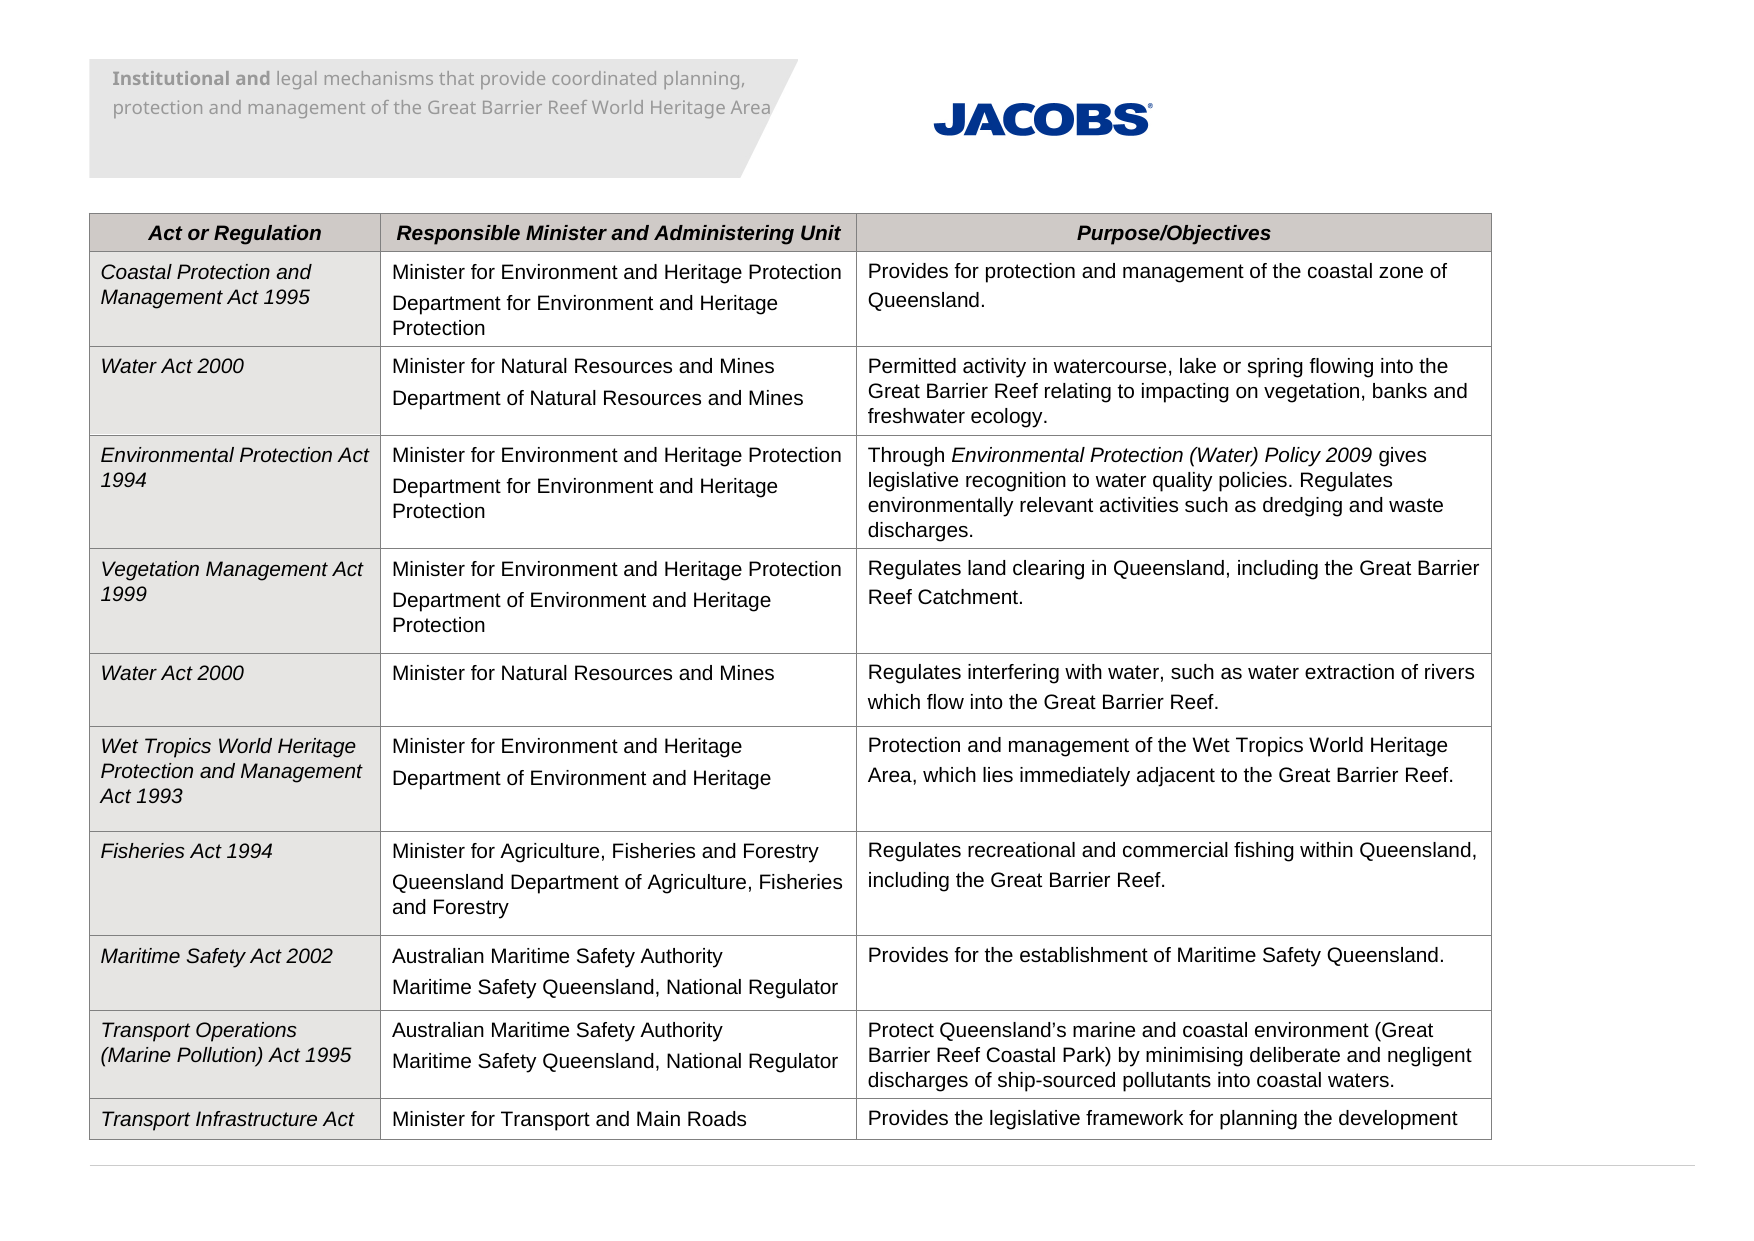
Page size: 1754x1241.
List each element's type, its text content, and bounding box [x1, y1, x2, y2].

table_cell Minister for Agriculture, Fisheries and Forestry Queensland Department of Agriculture, Fisheries and Forestry [381, 832, 856, 935]
table_cell Minister for Natural Resources and Mines [381, 654, 856, 726]
table_cell Provides for the establishment of Maritime Safety Queensland. [857, 936, 1491, 1010]
table_cell Protection and management of the Wet Tropics World Heritage Area, which lies immediately adjacent to the Great Barrier Reef. [857, 727, 1491, 831]
table_cell Through Environmental Protection (Water) Policy 2009 gives legislative recognition to water quality policies. Regulates environmentally relevant activities such as dredging and waste discharges. [857, 436, 1491, 548]
table_cell Water Act 2000 [90, 654, 380, 726]
table_cell Australian Maritime Safety Authority Maritime Safety Queensland, National Regulator [381, 936, 856, 1010]
table_cell Maritime Safety Act 2002 [90, 936, 380, 1010]
table_cell Minister for Environment and Heritage Protection Department for Environment and Heritage Protection [381, 436, 856, 548]
table_cell Regulates recreational and commercial fishing within Queensland, including the Great Barrier Reef. [857, 832, 1491, 935]
table_cell Permitted activity in watercourse, lake or spring flowing into the Great Barrier Reef relating to impacting on vegetation, banks and freshwater ecology. [857, 347, 1491, 434]
table_cell Transport Operations (Marine Pollution) Act 1995 [90, 1011, 380, 1098]
table_cell Provides the legislative framework for planning the development of new and expansion of existing Ports [857, 1099, 1491, 1139]
table_cell Minister for Transport and Main Roads Department of Transport and Main Roads [381, 1099, 856, 1139]
table_header Purpose/Objectives [857, 214, 1491, 251]
table_cell Coastal Protection and Management Act 1995 [90, 252, 380, 346]
table_cell Environmental Protection Act 1994 [90, 436, 380, 548]
table_cell Transport Infrastructure Act 1994 [90, 1099, 380, 1139]
table_header Act or Regulation [90, 214, 380, 251]
table_cell Minister for Natural Resources and Mines Department of Natural Resources and Mines [381, 347, 856, 434]
table_cell Minister for Environment and Heritage Department of Environment and Heritage [381, 727, 856, 831]
table_cell Minister for Environment and Heritage Protection Department for Environment and Heritage Protection [381, 252, 856, 346]
picture [89, 59, 798, 178]
table_cell Fisheries Act 1994 [90, 832, 380, 935]
table_cell Water Act 2000 [90, 347, 380, 434]
table_cell Provides for protection and management of the coastal zone of Queensland. [857, 252, 1491, 346]
table_cell Australian Maritime Safety Authority Maritime Safety Queensland, National Regulator [381, 1011, 856, 1098]
table_header Responsible Minister and Administering Unit [381, 214, 856, 251]
table_cell Regulates interfering with water, such as water extraction of rivers which flow into the Great Barrier Reef. [857, 654, 1491, 726]
table_cell Regulates land clearing in Queensland, including the Great Barrier Reef Catchment. [857, 549, 1491, 653]
table_cell Minister for Environment and Heritage Protection Department of Environment and Heritage Protection [381, 549, 856, 653]
table_cell Protect Queensland’s marine and coastal environment (Great Barrier Reef Coastal Park) by minimising deliberate and negligent discharges of ship-sourced pollutants into coastal waters. [857, 1011, 1491, 1098]
table_cell Vegetation Management Act 1999 [90, 549, 380, 653]
table_cell Wet Tropics World Heritage Protection and Management Act 1993 [90, 727, 380, 831]
picture [828, 59, 1153, 178]
